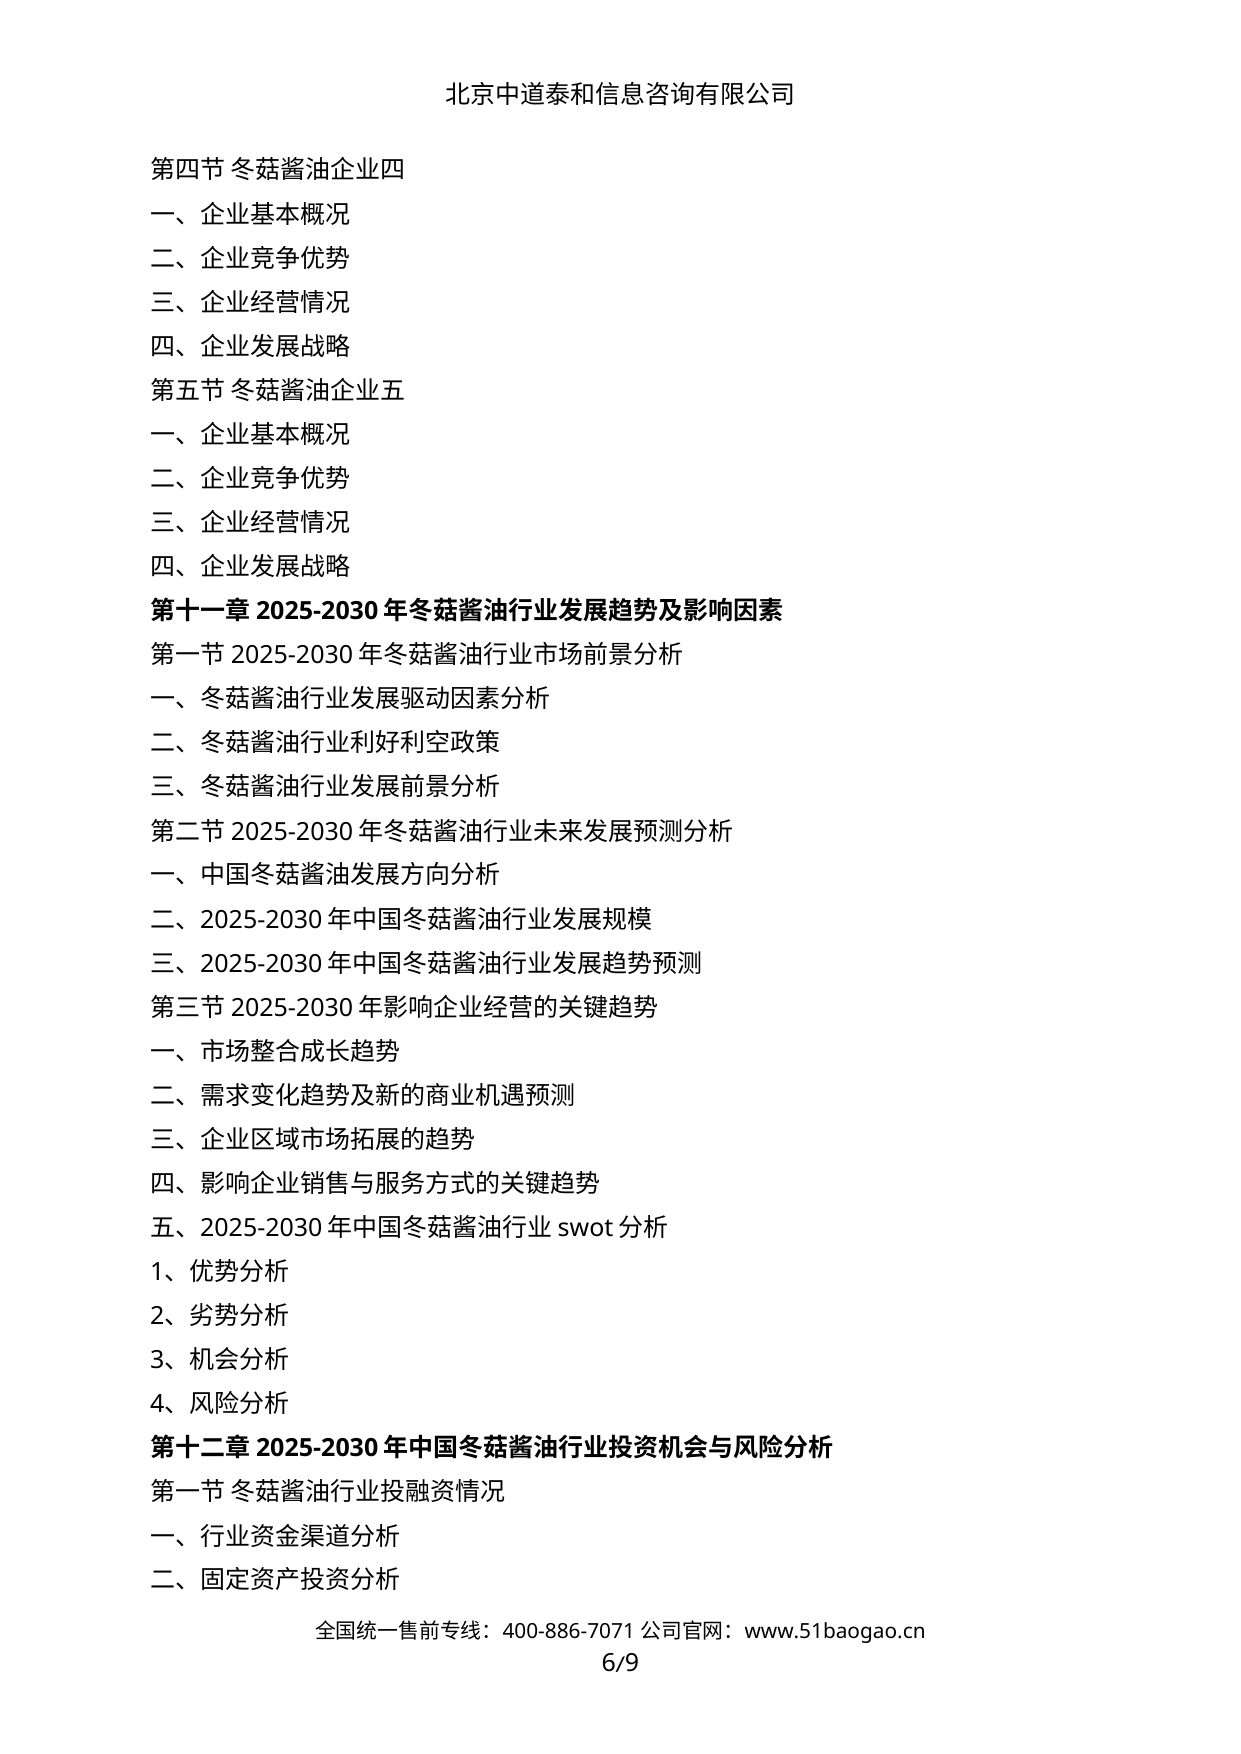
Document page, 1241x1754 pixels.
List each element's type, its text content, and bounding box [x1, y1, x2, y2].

text 四、影响企业销售与服务方式的关键趋势 [150, 1163, 1090, 1200]
text 4、风险分析 [150, 1384, 1090, 1420]
text 四、企业发展战略 [150, 326, 1090, 362]
text 第一节 2025-2030年冬菇酱油行业市场前景分析 [150, 635, 1090, 671]
text 三、企业经营情况 [150, 502, 1090, 539]
text 二、企业竞争优势 [150, 238, 1090, 274]
text 第三节 2025-2030年影响企业经营的关键趋势 [150, 987, 1090, 1023]
text 一、市场整合成长趋势 [150, 1031, 1090, 1067]
text 第一节 冬菇酱油行业投融资情况 [150, 1472, 1090, 1508]
text 一、企业基本概况 [150, 414, 1090, 451]
text 三、冬菇酱油行业发展前景分析 [150, 767, 1090, 803]
text 第二节 2025-2030年冬菇酱油行业未来发展预测分析 [150, 811, 1090, 847]
text 三、企业区域市场拓展的趋势 [150, 1119, 1090, 1156]
text 第四节 冬菇酱油企业四 [150, 150, 1090, 186]
text 一、企业基本概况 [150, 194, 1090, 230]
text 第十一章 2025-2030年冬菇酱油行业发展趋势及影响因素 [150, 591, 1090, 627]
text 二、需求变化趋势及新的商业机遇预测 [150, 1075, 1090, 1112]
text 四、企业发展战略 [150, 547, 1090, 583]
text 二、冬菇酱油行业利好利空政策 [150, 723, 1090, 759]
text 二、2025-2030年中国冬菇酱油行业发展规模 [150, 899, 1090, 935]
text 三、企业经营情况 [150, 282, 1090, 318]
text 第十二章 2025-2030年中国冬菇酱油行业投资机会与风险分析 [150, 1428, 1090, 1464]
text 1、优势分析 [150, 1252, 1090, 1288]
text 一、中国冬菇酱油发展方向分析 [150, 855, 1090, 891]
text 2、劣势分析 [150, 1296, 1090, 1332]
text 3、机会分析 [150, 1340, 1090, 1376]
text 一、冬菇酱油行业发展驱动因素分析 [150, 679, 1090, 715]
text 二、固定资产投资分析 [150, 1560, 1090, 1596]
text 三、2025-2030年中国冬菇酱油行业发展趋势预测 [150, 943, 1090, 979]
text 二、企业竞争优势 [150, 458, 1090, 495]
text 一、行业资金渠道分析 [150, 1516, 1090, 1552]
text 第五节 冬菇酱油企业五 [150, 370, 1090, 407]
text 五、2025-2030年中国冬菇酱油行业swot分析 [150, 1207, 1090, 1244]
